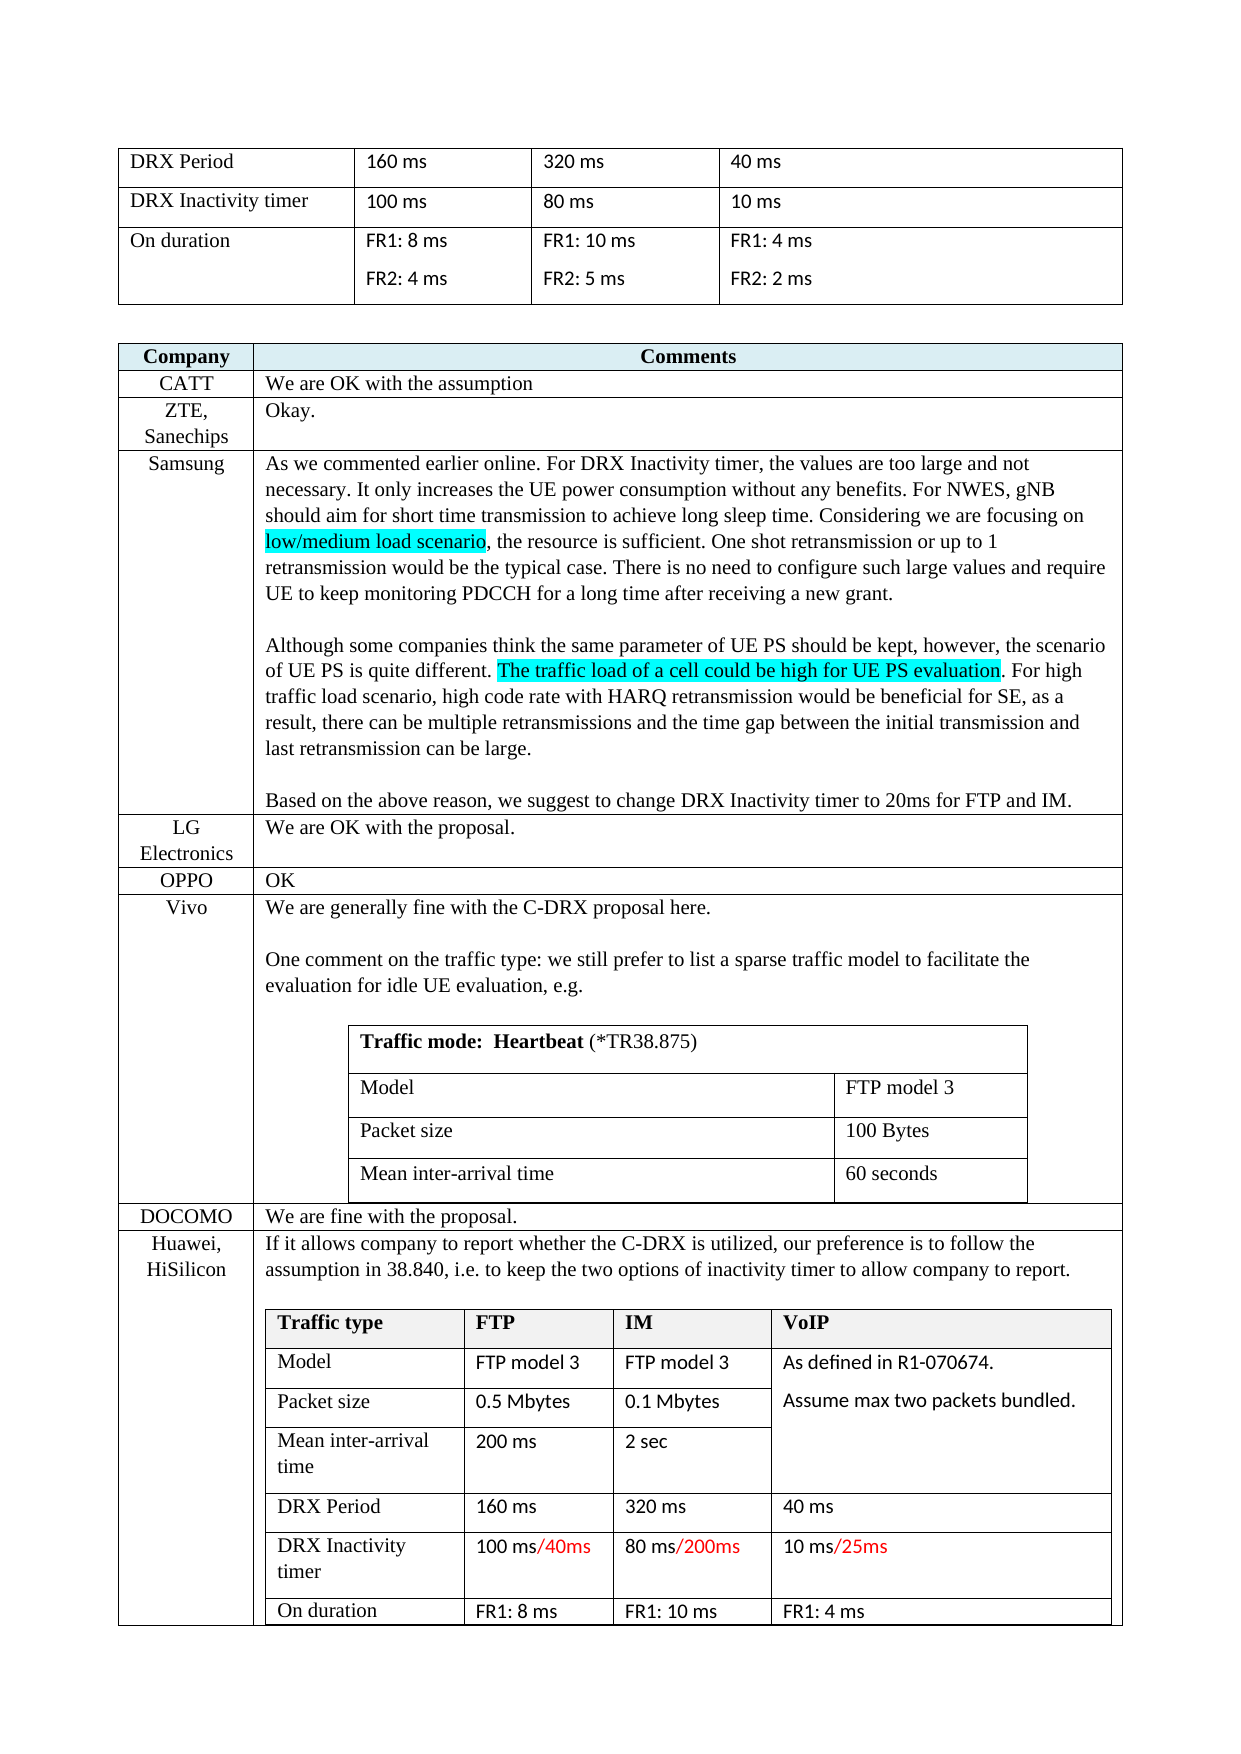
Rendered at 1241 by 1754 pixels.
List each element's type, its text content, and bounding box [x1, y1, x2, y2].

table_cell On duration [119, 228, 354, 303]
table_cell 40 ms [720, 149, 1122, 187]
table_cell Vivo [119, 895, 253, 1203]
table_cell FR1: 8 ms FR2: 4 ms [355, 228, 531, 303]
table_cell OPPO [119, 868, 253, 894]
table_cell 80 ms [532, 188, 719, 227]
table_cell OK [254, 868, 1122, 894]
table_cell Okay. [254, 398, 1122, 450]
table_cell DRX Inactivity timer [119, 188, 354, 227]
table_cell We are OK with the assumption [254, 371, 1122, 397]
table_cell DRX Period [119, 149, 354, 187]
table_cell 160 ms [355, 149, 531, 187]
table_cell ZTE, Sanechips [119, 398, 253, 450]
table_cell LG Electronics [119, 815, 253, 867]
table_cell We are fine with the proposal. [254, 1204, 1122, 1230]
table_cell As we commented earlier online. For DRX Inactivity timer, the values are too large and not necessary. It only increases the UE power consumption without any benefits. For NWES, gNB should aim for short time transmission to achieve long sleep time. Considering we are focusing on low/medium load scenario, the resource is sufficient. One shot retransmission or up to 1 retransmission would be the typical case. There is no need to configure such large values and require UE to keep monitoring PDCCH for a long time after receiving a new grant. Although some companies think the same parameter of UE PS should be kept, however, the scenario of UE PS is quite different. The traffic load of a cell could be high for UE PS evaluation. For high traffic load scenario, high code rate with HARQ retransmission would be beneficial for SE, as a result, there can be multiple retransmissions and the time gap between the initial transmission and last retransmission can be large. Based on the above reason, we suggest to change DRX Inactivity timer to 20ms for FTP and IM. [254, 451, 1122, 814]
table_cell We are generally fine with the C-DRX proposal here. One comment on the traffic type: we still prefer to list a sparse traffic model to facilitate the evaluation for idle UE evaluation, e.g. [254, 895, 1122, 1203]
table_cell 100 ms [355, 188, 531, 227]
table_cell Huawei, HiSilicon [119, 1231, 253, 1625]
table_cell 320 ms [532, 149, 719, 187]
table_cell We are OK with the proposal. [254, 815, 1122, 867]
table_cell FR1: 10 ms FR2: 5 ms [532, 228, 719, 303]
table_cell DOCOMO [119, 1204, 253, 1230]
table_cell Samsung [119, 451, 253, 814]
table_header Comments [254, 344, 1122, 370]
table_cell 10 ms [720, 188, 1122, 227]
table_cell CATT [119, 371, 253, 397]
table_cell FR1: 4 ms FR2: 2 ms [720, 228, 1122, 303]
table_header Company [119, 344, 253, 370]
